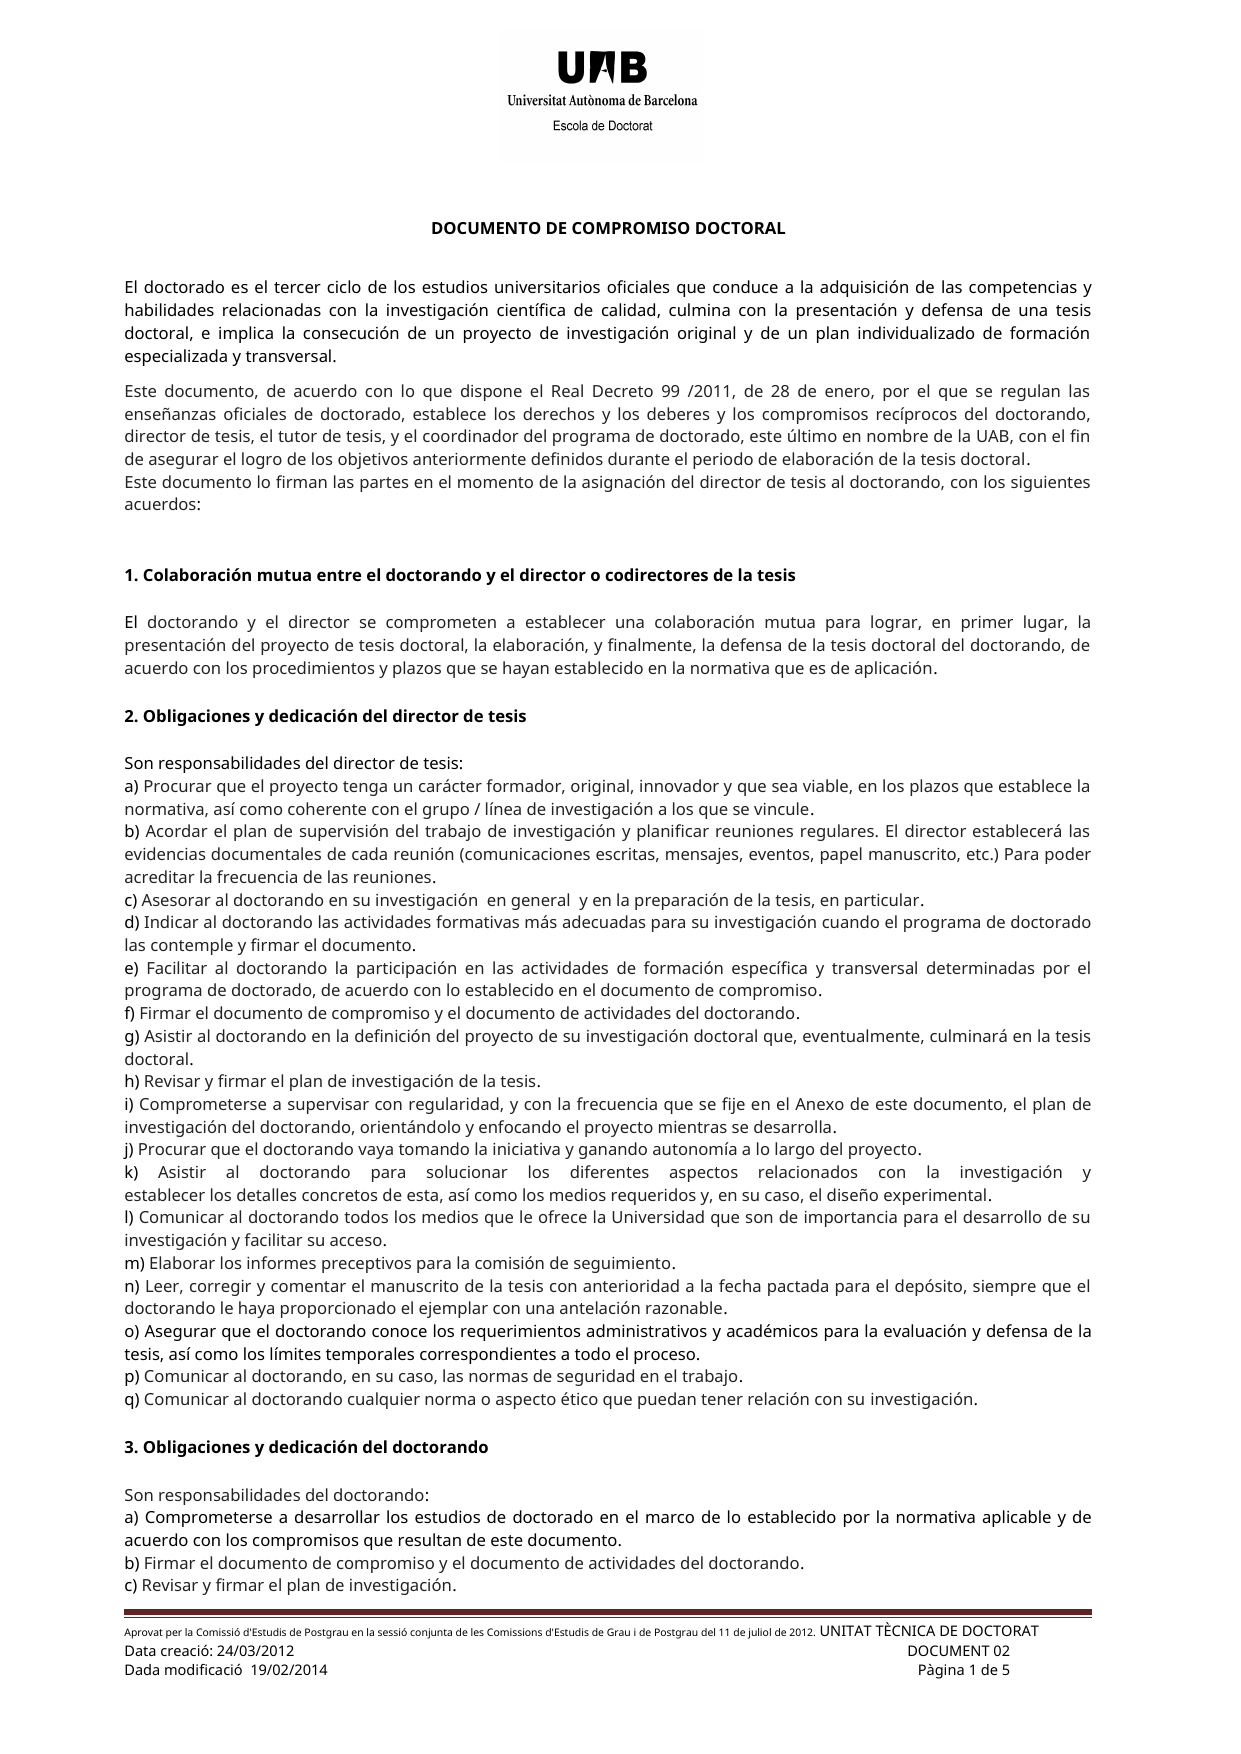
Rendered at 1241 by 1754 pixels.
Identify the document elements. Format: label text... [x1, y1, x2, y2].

text d) Indicar al doctorando las actividades formativas más adecuadas para su investigación cuando el programa de doctorado las contemple y firmar el documento. [124, 911, 1092, 956]
text b) Acordar el plan de supervisión del trabajo de investigación y planificar reuniones regulares. El director establecerá las evidencias documentales de cada reunión (comunicaciones escritas, mensajes, eventos, papel manuscrito, etc.) Para poder acreditar la frecuencia de las reuniones. [124, 820, 1092, 888]
text h) Revisar y firmar el plan de investigación de la tesis. [124, 1070, 1092, 1092]
text El doctorado es el tercer ciclo de los estudios universitarios oficiales que conduce a la adquisición de las competencias y habilidades relacionadas con la investigación científica de calidad, culmina con la presentación y defensa de una tesis doctoral, e implica la consecución de un proyecto de investigación original y de un plan individualizado de formación especializada y transversal. [124, 276, 1092, 367]
text o) Asegurar que el doctorando conoce los requerimientos administrativos y académicos para la evaluación y defensa de la tesis, así como los límites temporales correspondientes a todo el proceso. [124, 1319, 1092, 1365]
text m) Elaborar los informes preceptivos para la comisión de seguimiento. [124, 1251, 1092, 1274]
text a) Comprometerse a desarrollar los estudios de doctorado en el marco de lo establecido por la normativa aplicable y de acuerdo con los compromisos que resultan de este documento. [124, 1506, 1092, 1551]
picture [499, 30, 706, 163]
text 1. Colaboración mutua entre el doctorando y el director o codirectores de la tesis [124, 563, 1092, 586]
text c) Revisar y firmar el plan de investigación. [124, 1574, 1092, 1597]
text a) Procurar que el proyecto tenga un carácter formador, original, innovador y que sea viable, en los plazos que establece la normativa, así como coherente con el grupo / línea de investigación a los que se vincule. [124, 774, 1092, 820]
text Son responsabilidades del director de tesis: [124, 752, 1092, 774]
text El doctorando y el director se comprometen a establecer una colaboración mutua para lograr, en primer lugar, la presentación del proyecto de tesis doctoral, la elaboración, y finalmente, la defensa de la tesis doctoral del doctorando, de acuerdo con los procedimientos y plazos que se hayan establecido en la normativa que es de aplicación. [124, 611, 1092, 679]
text p) Comunicar al doctorando, en su caso, las normas de seguridad en el trabajo. [124, 1365, 1092, 1388]
text Este documento lo firman las partes en el momento de la asignación del director de tesis al doctorando, con los siguientes acuerdos: [124, 470, 1092, 516]
text e) Facilitar al doctorando la participación en las actividades de formación específica y transversal determinadas por el programa de doctorado, de acuerdo con lo establecido en el documento de compromiso. [124, 956, 1092, 1002]
text b) Firmar el documento de compromiso y el documento de actividades del doctorando. [124, 1551, 1092, 1574]
text Este documento, de acuerdo con lo que dispone el Real Decreto 99 /2011, de 28 de enero, por el que se regulan las enseñanzas oficiales de doctorado, establece los derechos y los deberes y los compromisos recíprocos del doctorando, director de tesis, el tutor de tesis, y el coordinador del programa de doctorado, este último en nombre de la UAB, con el fin de asegurar el logro de los objetivos anteriormente definidos durante el periodo de elaboración de la tesis doctoral. [124, 379, 1092, 470]
text k) Asistir al doctorando para solucionar los diferentes aspectos relacionados con la investigación y establecer los detalles concretos de esta, así como los medios requeridos y, en su caso, el diseño experimental. [124, 1161, 1092, 1206]
text q) Comunicar al doctorando cualquier norma o aspecto ético que puedan tener relación con su investigación. [124, 1388, 1092, 1410]
text Son responsabilidades del doctorando: [124, 1483, 1092, 1506]
text i) Comprometerse a supervisar con regularidad, y con la frecuencia que se fije en el Anexo de este documento, el plan de investigación del doctorando, orientándolo y enfocando el proyecto mientras se desarrolla. [124, 1092, 1092, 1138]
text f) Firmar el documento de compromiso y el documento de actividades del doctorando. [124, 1002, 1092, 1024]
text l) Comunicar al doctorando todos los medios que le ofrece la Universidad que son de importancia para el desarrollo de su investigación y facilitar su acceso. [124, 1206, 1092, 1251]
text n) Leer, corregir y comentar el manuscrito de la tesis con anterioridad a la fecha pactada para el depósito, siempre que el doctorando le haya proporcionado el ejemplar con una antelación razonable. [124, 1274, 1092, 1319]
text DOCUMENTO DE COMPROMISO DOCTORAL [124, 217, 1092, 240]
text g) Asistir al doctorando en la definición del proyecto de su investigación doctoral que, eventualmente, culminará en la tesis doctoral. [124, 1024, 1092, 1070]
text 3. Obligaciones y dedicación del doctorando [124, 1435, 1092, 1458]
text 2. Obligaciones y dedicación del director de tesis [124, 704, 1092, 727]
text j) Procurar que el doctorando vaya tomando la iniciativa y ganando autonomía a lo largo del proyecto. [124, 1138, 1092, 1161]
text c) Asesorar al doctorando en su investigación en general y en la preparación de la tesis, en particular. [124, 888, 1092, 911]
